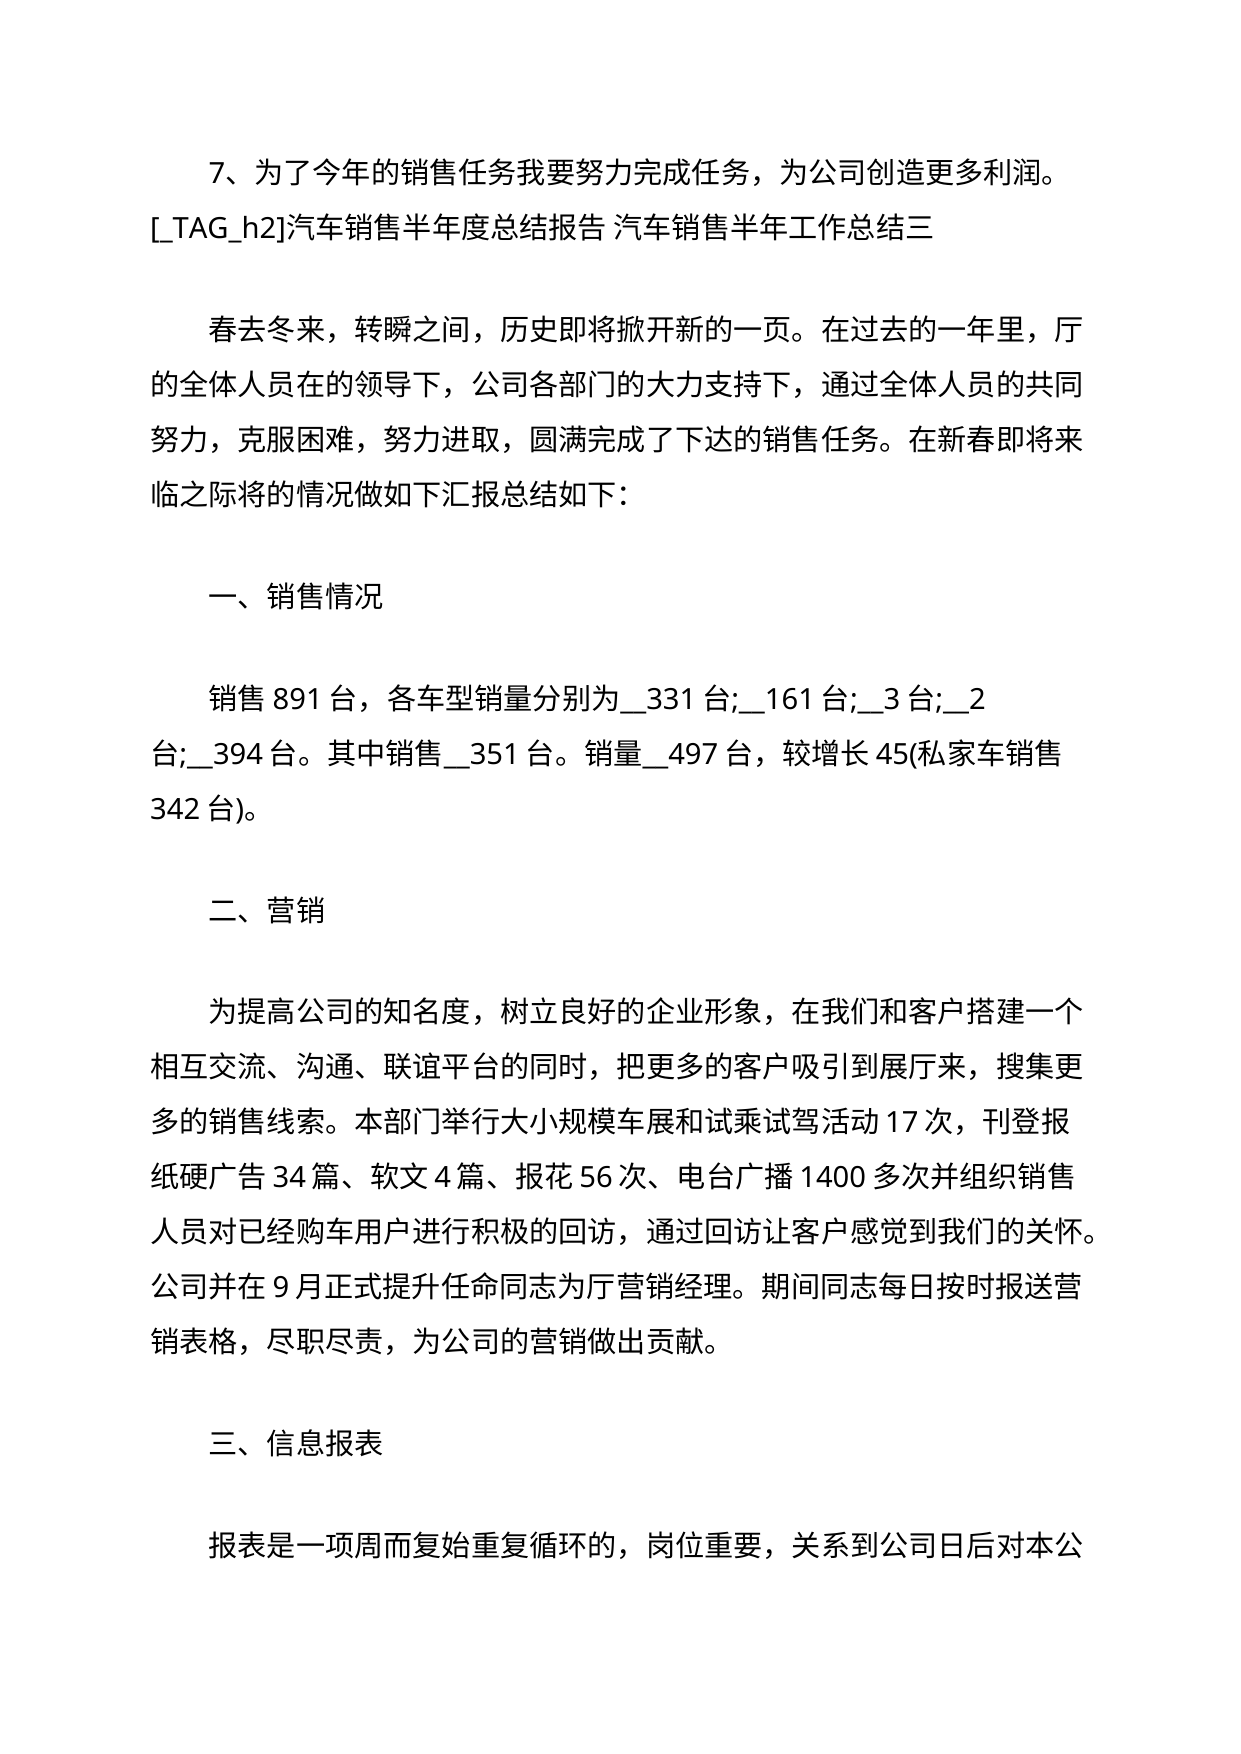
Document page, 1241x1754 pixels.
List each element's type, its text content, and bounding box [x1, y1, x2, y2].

text 一、销售情况 [150, 573, 1090, 616]
text 7、为了今年的销售任务我要努力完成任务，为公司创造更多利润。[_TAG_h2]汽车销售半年度总结报告 汽车销售半年工作总结三 [150, 150, 1090, 247]
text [150, 1522, 1090, 1564]
text 为提高公司的知名度，树立良好的企业形象，在我们和客户搭建一个相互交流、沟通、联谊平台的同时，把更多的客户吸引到展厅来，搜集更多的销售线索。本部门举行大小规模车展和试乘试驾活动17次，刊登报纸硬广告34篇、软文4篇、报花56次、电台广播1400多次并组织销售人员对已经购车用户进行积极的回访，通过回访让客户感觉到我们的关怀。公司并在9月正式提升任命同志为厅营销经理。期间同志每日按时报送营销表格，尽职尽责，为公司的营销做出贡献。 [150, 989, 1090, 1361]
text 二、营销 [150, 887, 1090, 929]
text 春去冬来，转瞬之间，历史即将掀开新的一页。在过去的一年里，厅的全体人员在的领导下，公司各部门的大力支持下，通过全体人员的共同努力，克服困难，努力进取，圆满完成了下达的销售任务。在新春即将来临之际将的情况做如下汇报总结如下： [150, 307, 1090, 514]
text 销售891台，各车型销量分别为__331台;__161台;__3台;__2台;__394台。其中销售__351台。销量__497台，较增长45(私家车销售342台)。 [150, 675, 1090, 828]
text 三、信息报表 [150, 1420, 1090, 1463]
